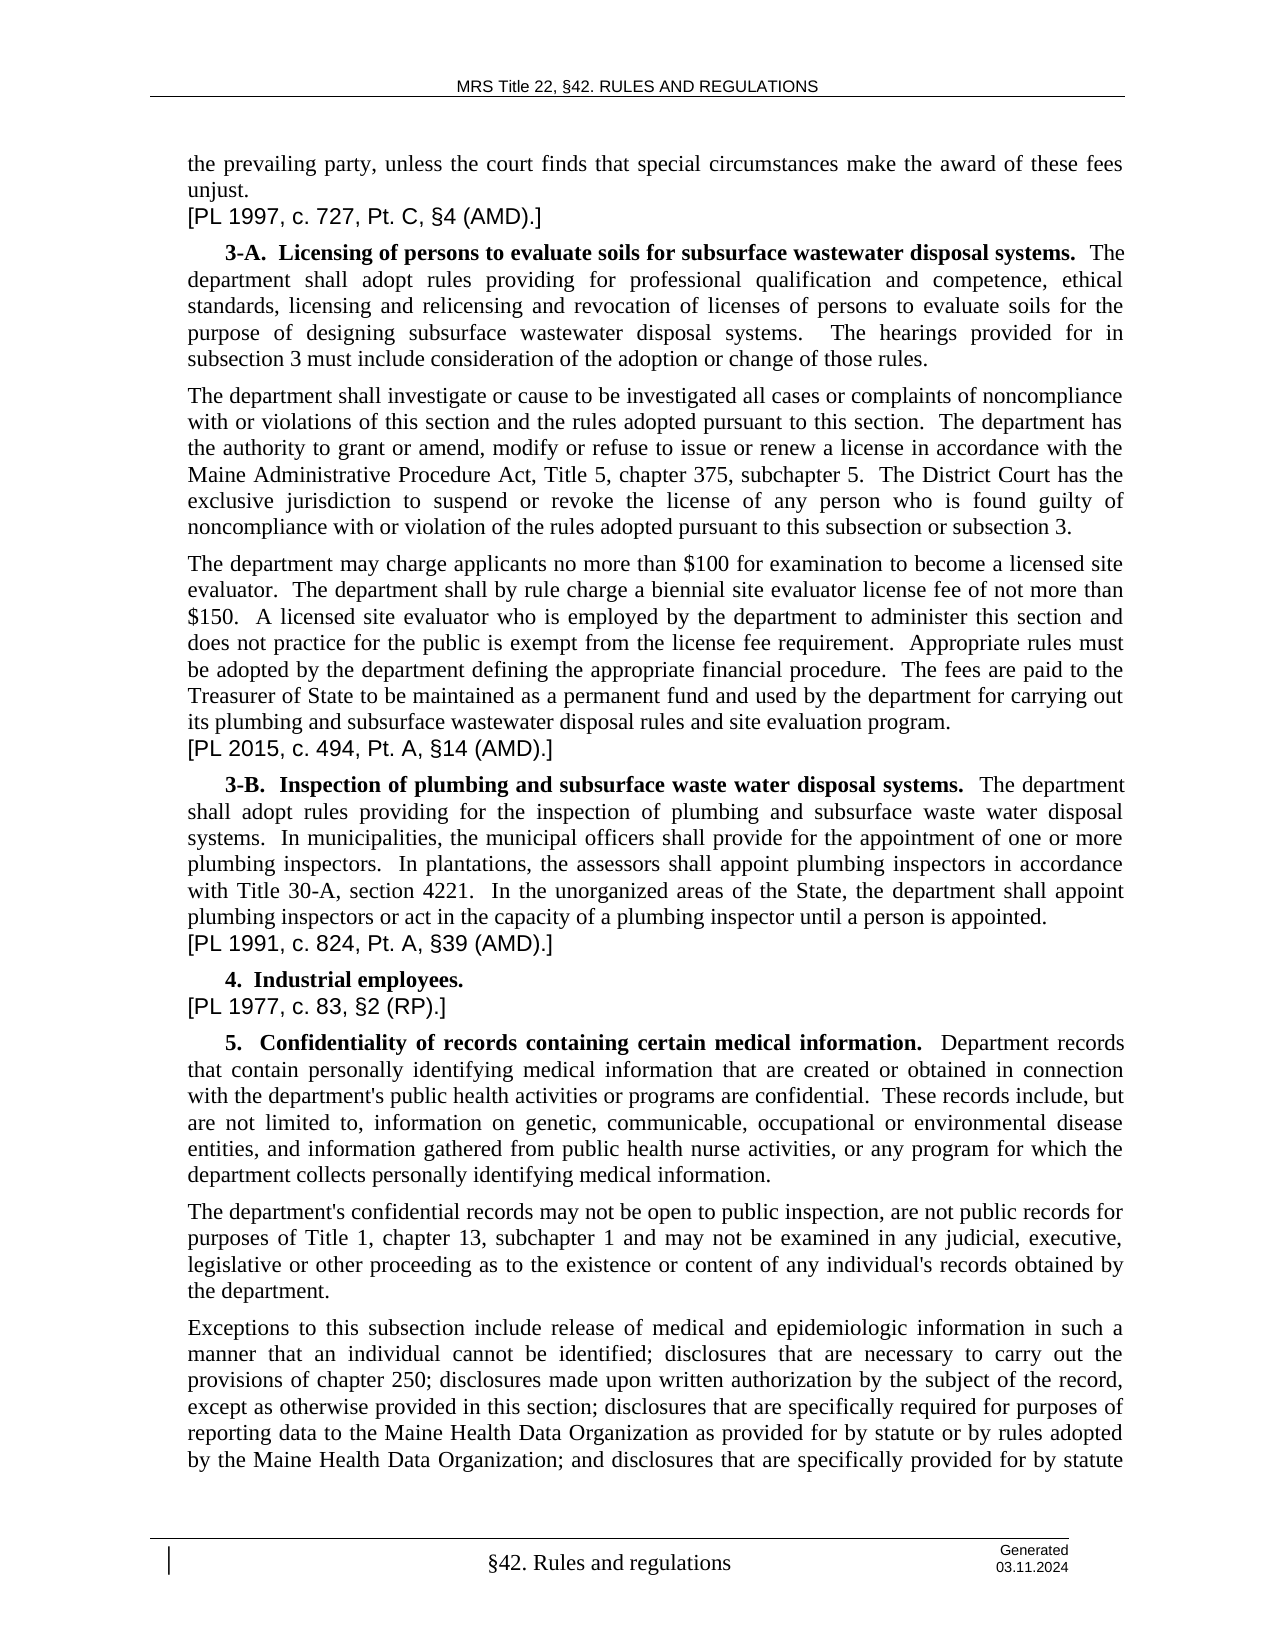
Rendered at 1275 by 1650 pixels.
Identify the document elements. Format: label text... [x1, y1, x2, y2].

text 3-B. Inspection of plumbing and subsurface waste water disposal systems. The department shall adopt rules providing for the inspection of plumbing and subsurface waste water disposal systems. In municipalities, the municipal officers shall provide for the appointment of one or more plumbing inspectors. In plantations, the assessors shall appoint plumbing inspectors in accordance with Title 30‑A, section 4221. In the unorganized areas of the State, the department shall appoint plumbing inspectors or act in the capacity of a plumbing inspector until a person is appointed. [187, 771, 1125, 929]
text The department's confidential records may not be open to public inspection, are not public records for purposes of Title 1, chapter 13, subchapter 1 and may not be examined in any judicial, executive, legislative or other proceeding as to the existence or content of any individual's records obtained by the department. [187, 1198, 1125, 1303]
text [PL 1991, c. 824, Pt. A, §39 (AMD).] [187, 929, 1125, 956]
text 3-A. Licensing of persons to evaluate soils for subsurface wastewater disposal systems. The department shall adopt rules providing for professional qualification and competence, ethical standards, licensing and relicensing and revocation of licenses of persons to evaluate soils for the purpose of designing subsurface wastewater disposal systems. The hearings provided for in subsection 3 must include consideration of the adoption or change of those rules. [187, 239, 1125, 371]
text The department may charge applicants no more than $100 for examination to become a licensed site evaluator. The department shall by rule charge a biennial site evaluator license fee of not more than $150. A licensed site evaluator who is employed by the department to administer this section and does not practice for the public is exempt from the license fee requirement. Appropriate rules must be adopted by the department defining the appropriate financial procedure. The fees are paid to the Treasurer of State to be maintained as a permanent fund and used by the department for carrying out its plumbing and subsurface wastewater disposal rules and site evaluation program. [187, 550, 1125, 735]
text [187, 1314, 1125, 1472]
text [187, 150, 1125, 203]
text 4. Industrial employees. [187, 966, 1125, 993]
text The department shall investigate or cause to be investigated all cases or complaints of noncompliance with or violations of this section and the rules adopted pursuant to this section. The department has the authority to grant or amend, modify or refuse to issue or renew a license in accordance with the Maine Administrative Procedure Act, Title 5, chapter 375, subchapter 5. The District Court has the exclusive jurisdiction to suspend or revoke the license of any person who is found guilty of noncompliance with or violation of the rules adopted pursuant to this subsection or subsection 3. [187, 382, 1125, 540]
text [PL 1977, c. 83, §2 (RP).] [187, 993, 1125, 1019]
text 5. Confidentiality of records containing certain medical information. Department records that contain personally identifying medical information that are created or obtained in connection with the department's public health activities or programs are confidential. These records include, but are not limited to, information on genetic, communicable, occupational or environmental disease entities, and information gathered from public health nurse activities, or any program for which the department collects personally identifying medical information. [187, 1029, 1125, 1188]
text [PL 2015, c. 494, Pt. A, §14 (AMD).] [187, 735, 1125, 761]
text [PL 1997, c. 727, Pt. C, §4 (AMD).] [187, 203, 1125, 229]
